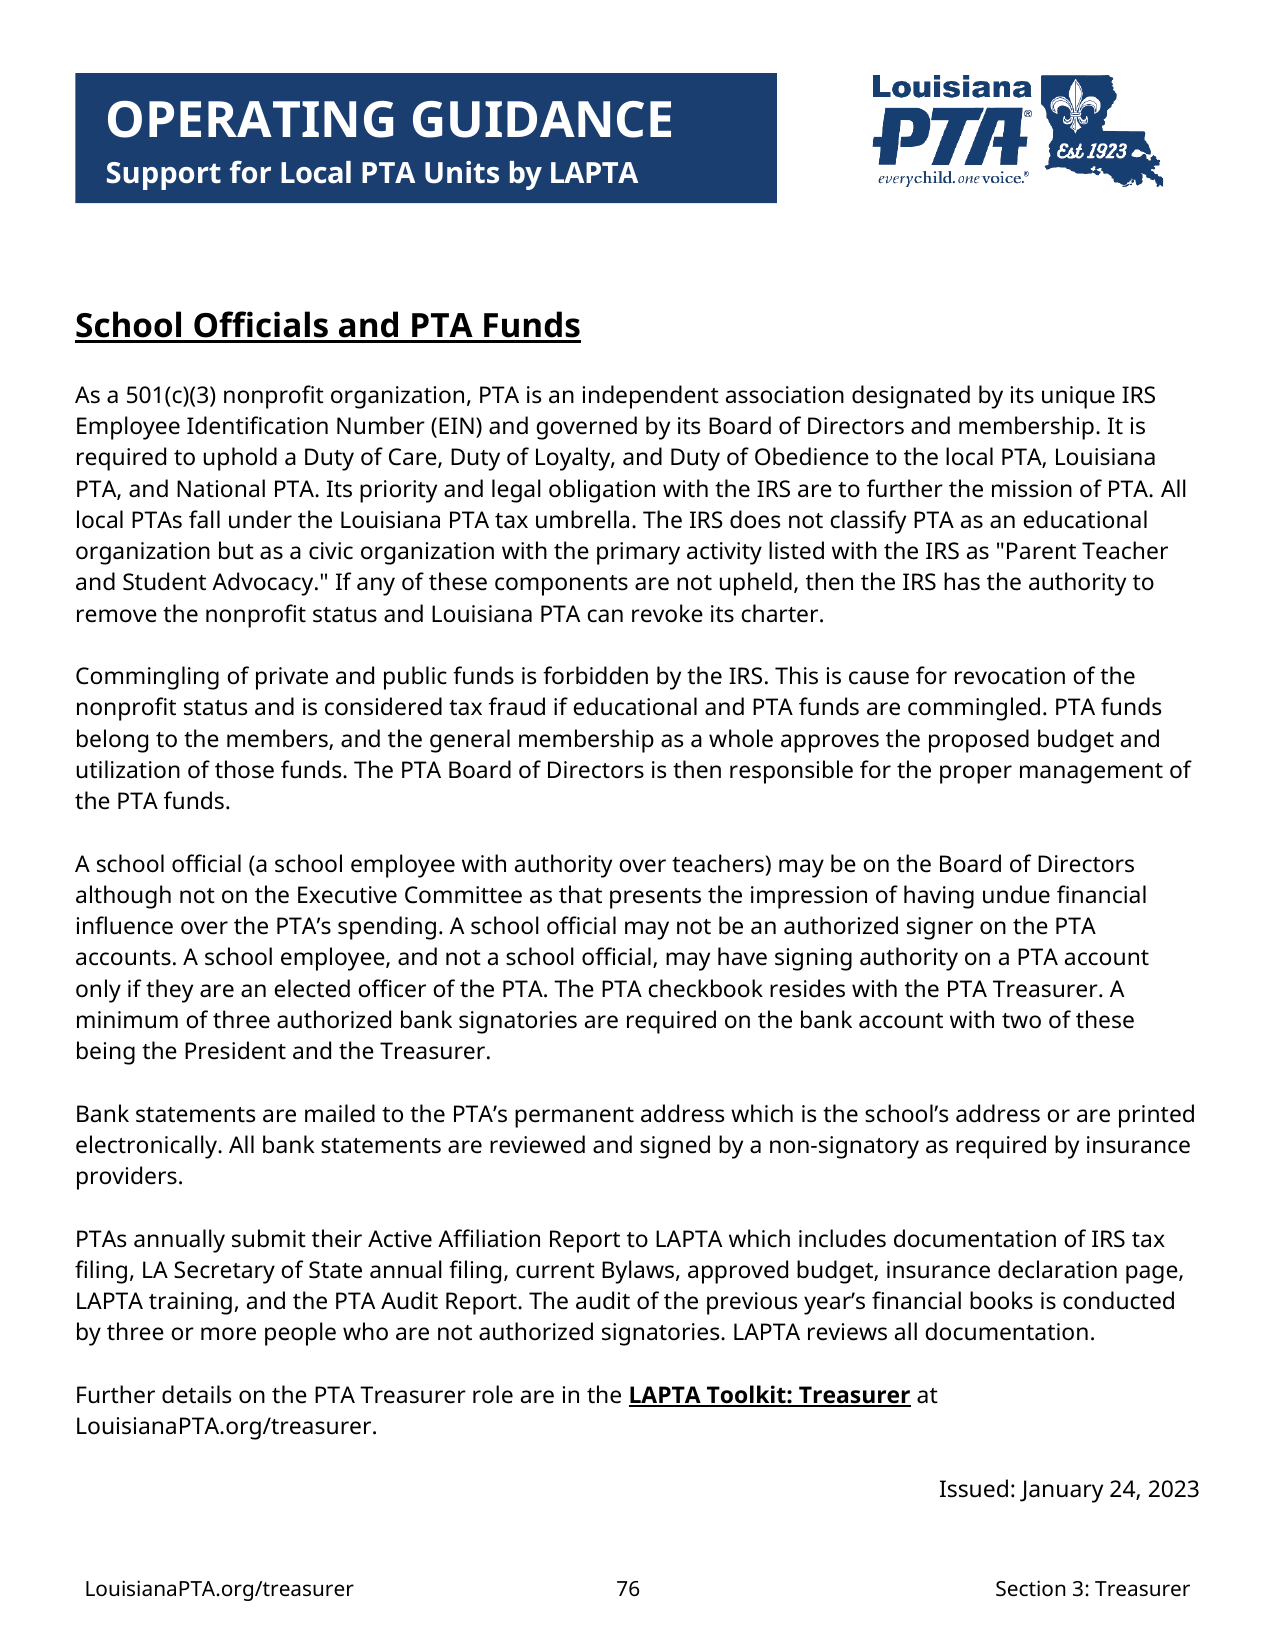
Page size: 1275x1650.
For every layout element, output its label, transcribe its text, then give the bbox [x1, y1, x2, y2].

text A school official (a school employee with authority over teachers) may be on the Board of Directors although not on the Executive Committee as that presents the impression of having undue financial influence over the PTA’s spending. A school official may not be an authorized signer on the PTA accounts. A school employee, and not a school official, may have signing authority on a PTA account only if they are an elected officer of the PTA. The PTA checkbook resides with the PTA Treasurer. A minimum of three authorized bank signatories are required on the bank account with two of these being the President and the Treasurer. [75, 847, 1200, 1066]
text PTAs annually submit their Active Affiliation Report to LAPTA which includes documentation of IRS tax filing, LA Secretary of State annual filing, current Bylaws, approved budget, insurance declaration page, LAPTA training, and the PTA Audit Report. The audit of the previous year’s financial books is conducted by three or more people who are not authorized signatories. LAPTA reviews all documentation. [75, 1222, 1200, 1347]
picture [872, 75, 1164, 187]
text Commingling of private and public funds is forbidden by the IRS. This is cause for revocation of the nonprofit status and is considered tax fraud if educational and PTA funds are commingled. PTA funds belong to the members, and the general membership as a whole approves the proposed budget and utilization of those funds. The PTA Board of Directors is then responsible for the proper management of the PTA funds. [75, 660, 1200, 816]
text Further details on the PTA Treasurer role are in the LAPTA Toolkit: Treasurer at LouisianaPTA.org/treasurer. [75, 1379, 1200, 1441]
subtitle School Officials and PTA Funds [75, 302, 1200, 347]
text Bank statements are mailed to the PTA’s permanent address which is the school’s address or are printed electronically. All bank statements are reviewed and signed by a non-signatory as required by insurance providers. [75, 1097, 1200, 1191]
text As a 501(c)(3) nonprofit organization, PTA is an independent association designated by its unique IRS Employee Identification Number (EIN) and governed by its Board of Directors and membership. It is required to uphold a Duty of Care, Duty of Loyalty, and Duty of Obedience to the local PTA, Louisiana PTA, and National PTA. Its priority and legal obligation with the IRS are to further the mission of PTA. All local PTAs fall under the Louisiana PTA tax umbrella. The IRS does not classify PTA as an educational organization but as a civic organization with the primary activity listed with the IRS as "Parent Teacher and Student Advocacy." If any of these components are not upheld, then the IRS has the authority to remove the nonprofit status and Louisiana PTA can revoke its charter. [75, 379, 1200, 629]
text Issued: January 24, 2023 [75, 1472, 1200, 1504]
